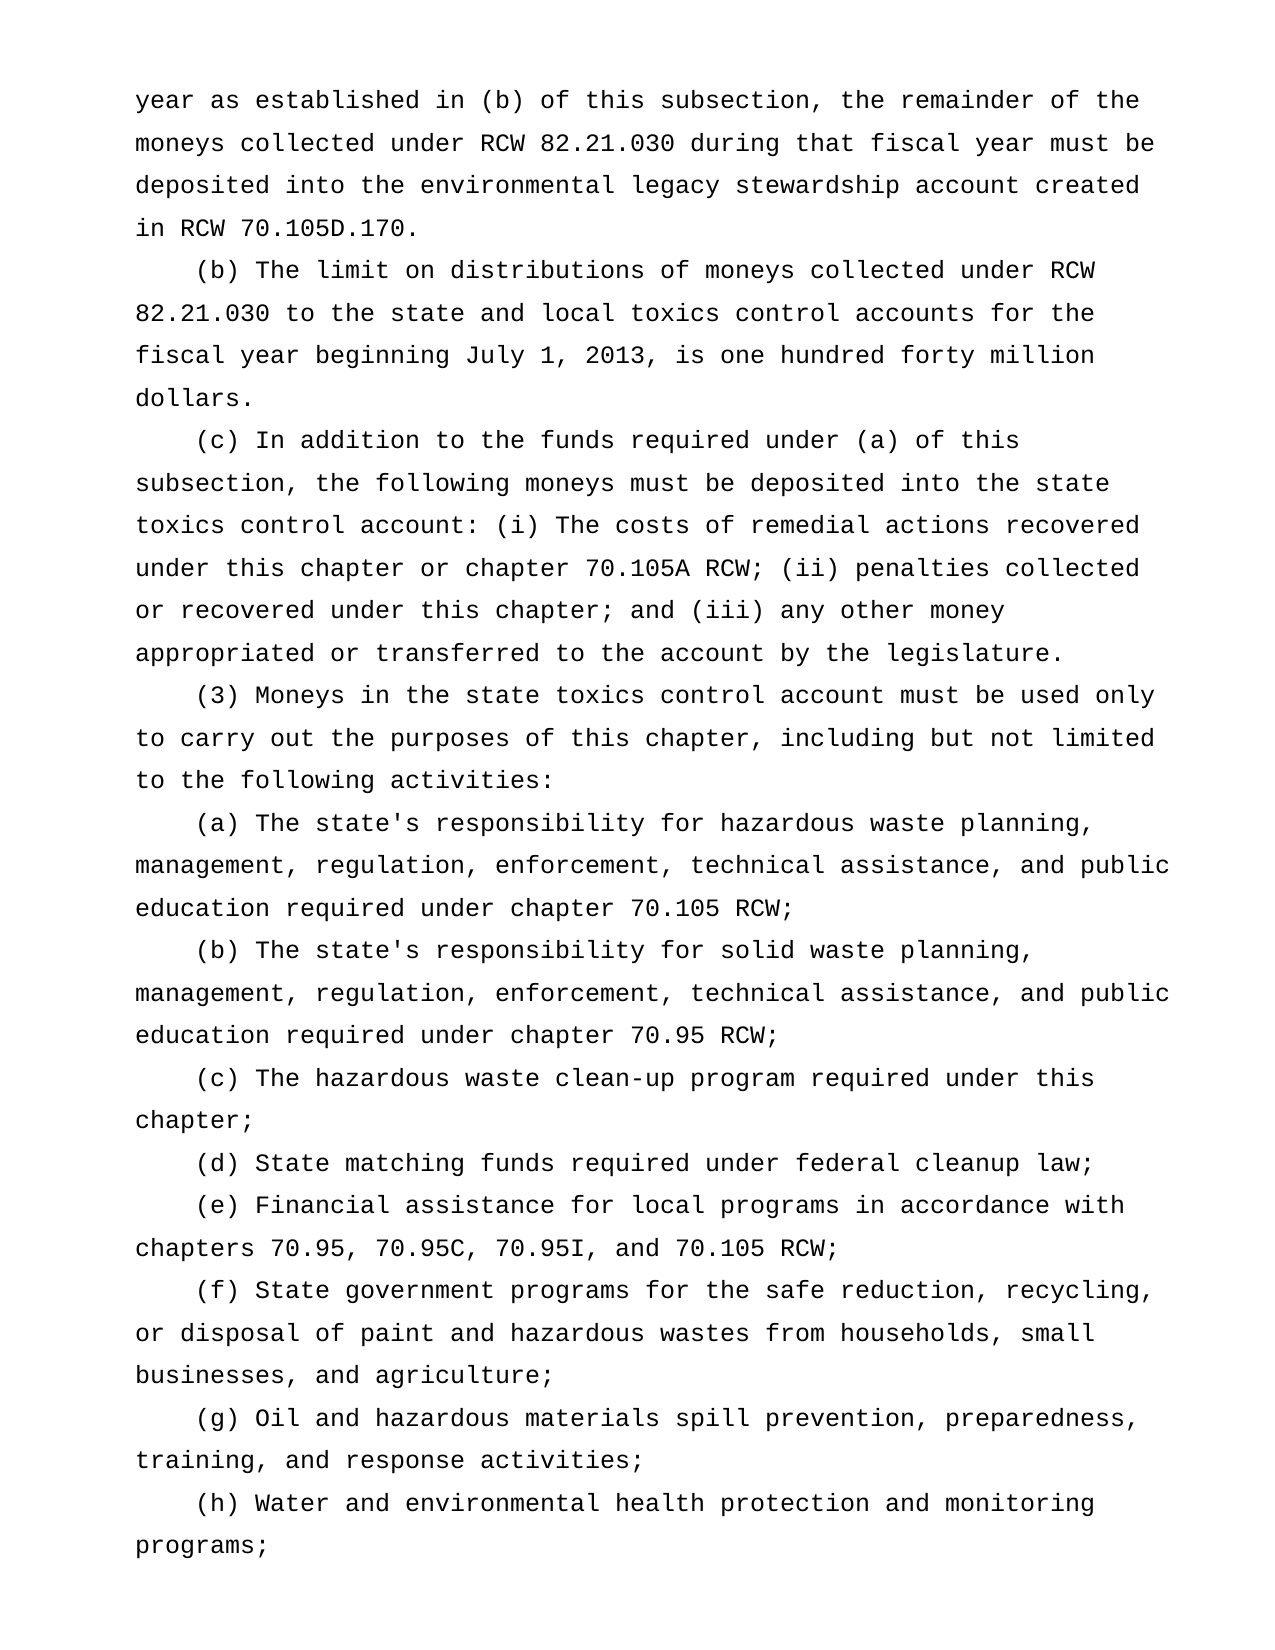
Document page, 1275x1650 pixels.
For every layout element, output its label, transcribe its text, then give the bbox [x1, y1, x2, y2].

text (c) In addition to the funds required under (a) of this subsection, the following moneys must be deposited into the state toxics control account: (i) The costs of remedial actions recovered under this chapter or chapter 70.105A RCW; (ii) penalties collected or recovered under this chapter; and (iii) any other money appropriated or transferred to the account by the legislature. [135, 415, 1170, 670]
text (d) State matching funds required under federal cleanup law; [135, 1137, 1170, 1180]
text (h) Water and environmental health protection and monitoring programs; [135, 1477, 1170, 1562]
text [135, 75, 1170, 245]
text (f) State government programs for the safe reduction, recycling, or disposal of paint and hazardous wastes from households, small businesses, and agriculture; [135, 1265, 1170, 1392]
text (b) The limit on distributions of moneys collected under RCW 82.21.030 to the state and local toxics control accounts for the fiscal year beginning July 1, 2013, is one hundred forty million dollars. [135, 245, 1170, 415]
text (b) The state's responsibility for solid waste planning, management, regulation, enforcement, technical assistance, and public education required under chapter 70.95 RCW; [135, 925, 1170, 1052]
text (3) Moneys in the state toxics control account must be used only to carry out the purposes of this chapter, including but not limited to the following activities: [135, 670, 1170, 797]
text (a) The state's responsibility for hazardous waste planning, management, regulation, enforcement, technical assistance, and public education required under chapter 70.105 RCW; [135, 797, 1170, 925]
text (g) Oil and hazardous materials spill prevention, preparedness, training, and response activities; [135, 1392, 1170, 1477]
text (e) Financial assistance for local programs in accordance with chapters 70.95, 70.95C, 70.95I, and 70.105 RCW; [135, 1180, 1170, 1265]
text (c) The hazardous waste clean-up program required under this chapter; [135, 1052, 1170, 1137]
